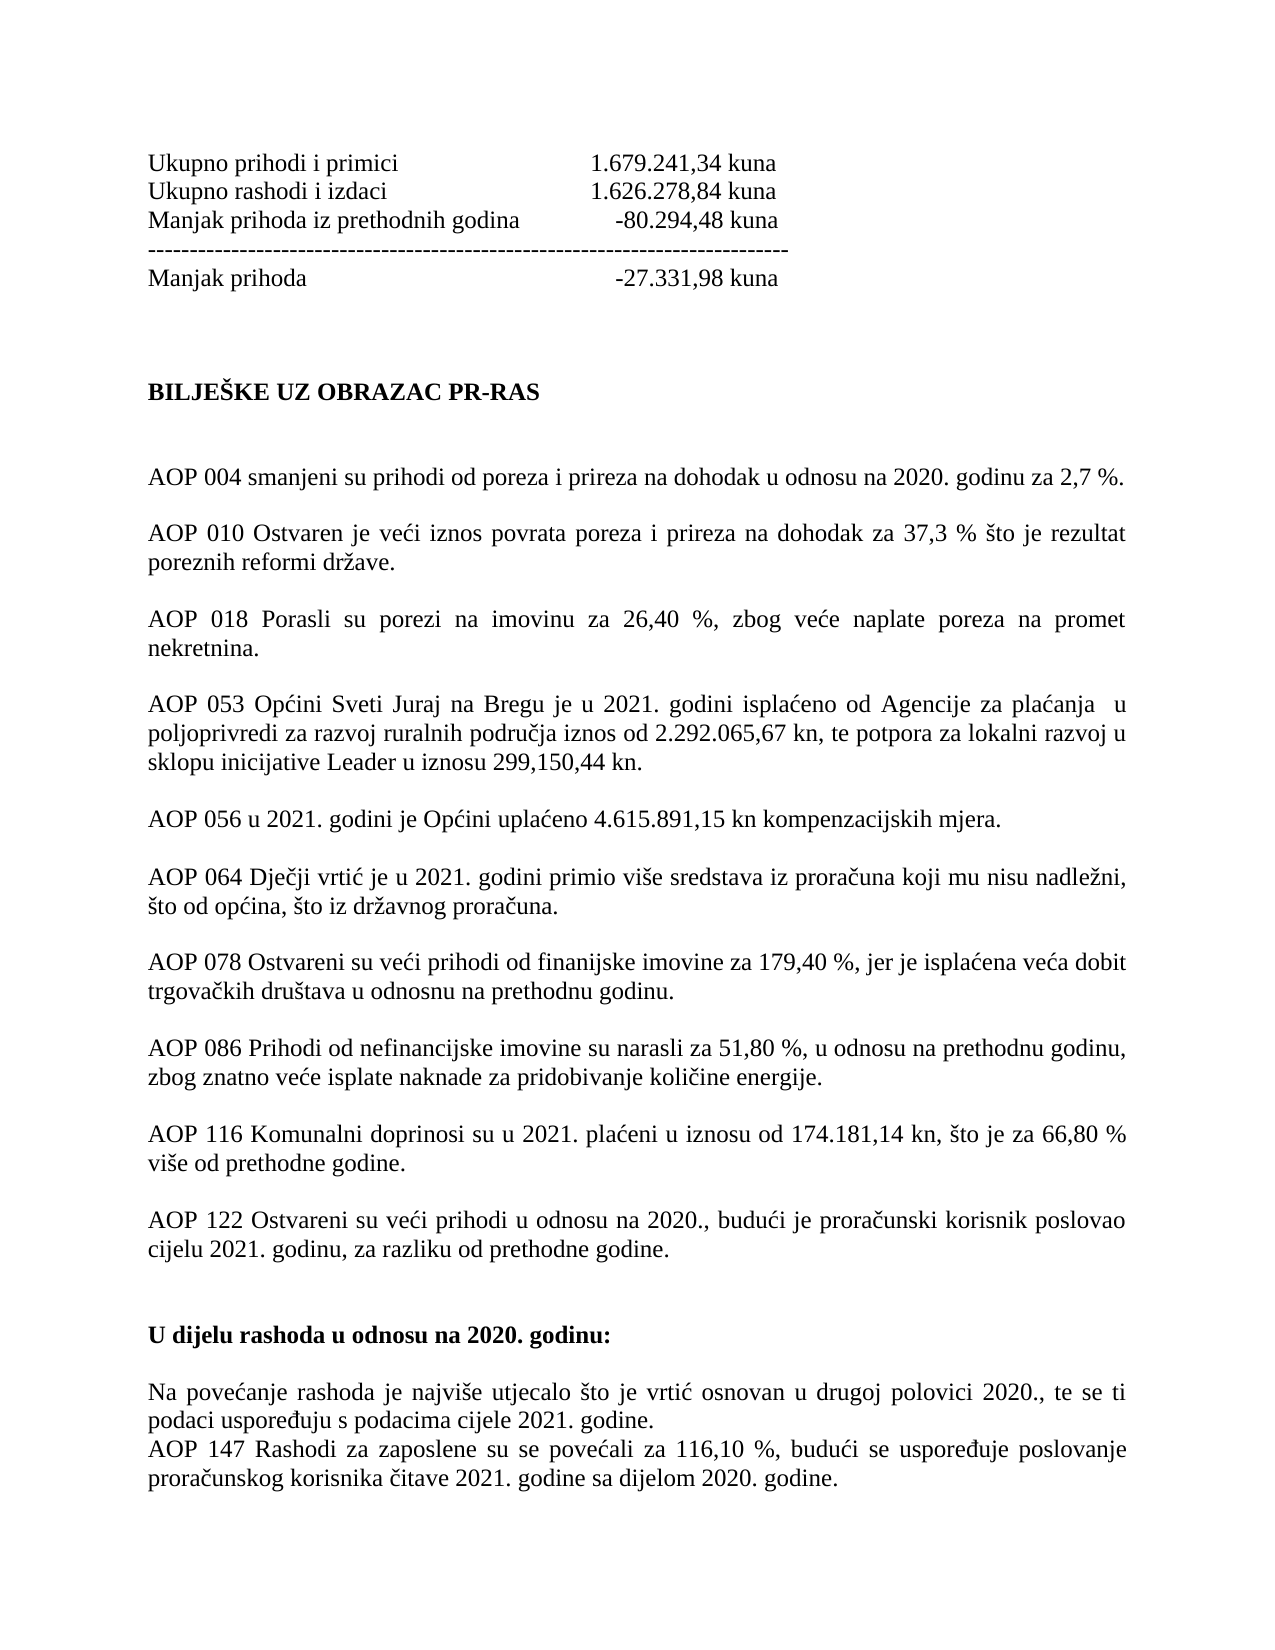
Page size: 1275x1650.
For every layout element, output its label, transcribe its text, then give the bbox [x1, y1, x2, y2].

text AOP 004 smanjeni su prihodi od poreza i prireza na dohodak u odnosu na 2020. godinu za 2,7 %. [148, 462, 1127, 490]
text AOP 053 Općini Sveti Juraj na Bregu je u 2021. godini isplaćeno od Agencije za plaćanja u poljoprivredi za razvoj ruralnih područja iznos od 2.292.065,67 kn, te potpora za lokalni razvoj u sklopu inicijative Leader u iznosu 299,150,44 kn. [148, 689, 1127, 776]
text AOP 064 Dječji vrtić je u 2021. godini primio više sredstava iz proračuna koji mu nisu nadležni, što od općina, što iz državnog proračuna. [148, 862, 1127, 919]
text U dijelu rashoda u odnosu na 2020. godinu: [148, 1320, 1127, 1348]
text AOP 116 Komunalni doprinosi su u 2021. plaćeni u iznosu od 174.181,14 kn, što je za 66,80 % više od prethodne godine. [148, 1119, 1127, 1177]
text AOP 010 Ostvaren je veći iznos povrata poreza i prireza na dohodak za 37,3 % što je rezultat poreznih reformi države. [148, 518, 1127, 576]
text AOP 078 Ostvareni su veći prihodi od finanijske imovine za 179,40 %, jer je isplaćena veća dobit trgovačkih društava u odnosnu na prethodnu godinu. [148, 947, 1127, 1005]
text AOP 147 Rashodi za zaposlene su se povećali za 116,10 %, budući se uspoređuje poslovanje proračunskog korisnika čitave 2021. godine sa dijelom 2020. godine. [148, 1434, 1127, 1492]
text Ukupno rashodi i izdaci 1.626.278,84 kuna [148, 176, 1127, 205]
text BILJEŠKE UZ OBRAZAC PR-RAS [148, 377, 1127, 406]
text Manjak prihoda iz prethodnih godina -80.294,48 kuna [148, 205, 1127, 234]
text AOP 018 Porasli su porezi na imovinu za 26,40 %, zbog veće naplate poreza na promet nekretnina. [148, 604, 1127, 661]
text Ukupno prihodi i primici 1.679.241,34 kuna [148, 148, 1127, 176]
text AOP 056 u 2021. godini je Općini uplaćeno 4.615.891,15 kn kompenzacijskih mjera. [148, 804, 1127, 833]
text AOP 086 Prihodi od nefinancijske imovine su narasli za 51,80 %, u odnosu na prethodnu godinu, zbog znatno veće isplate naknade za pridobivanje količine energije. [148, 1033, 1127, 1091]
text Manjak prihoda -27.331,98 kuna [148, 263, 1127, 291]
text Na povećanje rashoda je najviše utjecalo što je vrtić osnovan u drugoj polovici 2020., te se ti podaci uspoređuju s podacima cijele 2021. godine. [148, 1377, 1127, 1434]
text ----------------------------------------------------------------------------- [148, 234, 1127, 263]
text AOP 122 Ostvareni su veći prihodi u odnosu na 2020., budući je proračunski korisnik poslovao cijelu 2021. godinu, za razliku od prethodne godine. [148, 1206, 1127, 1263]
